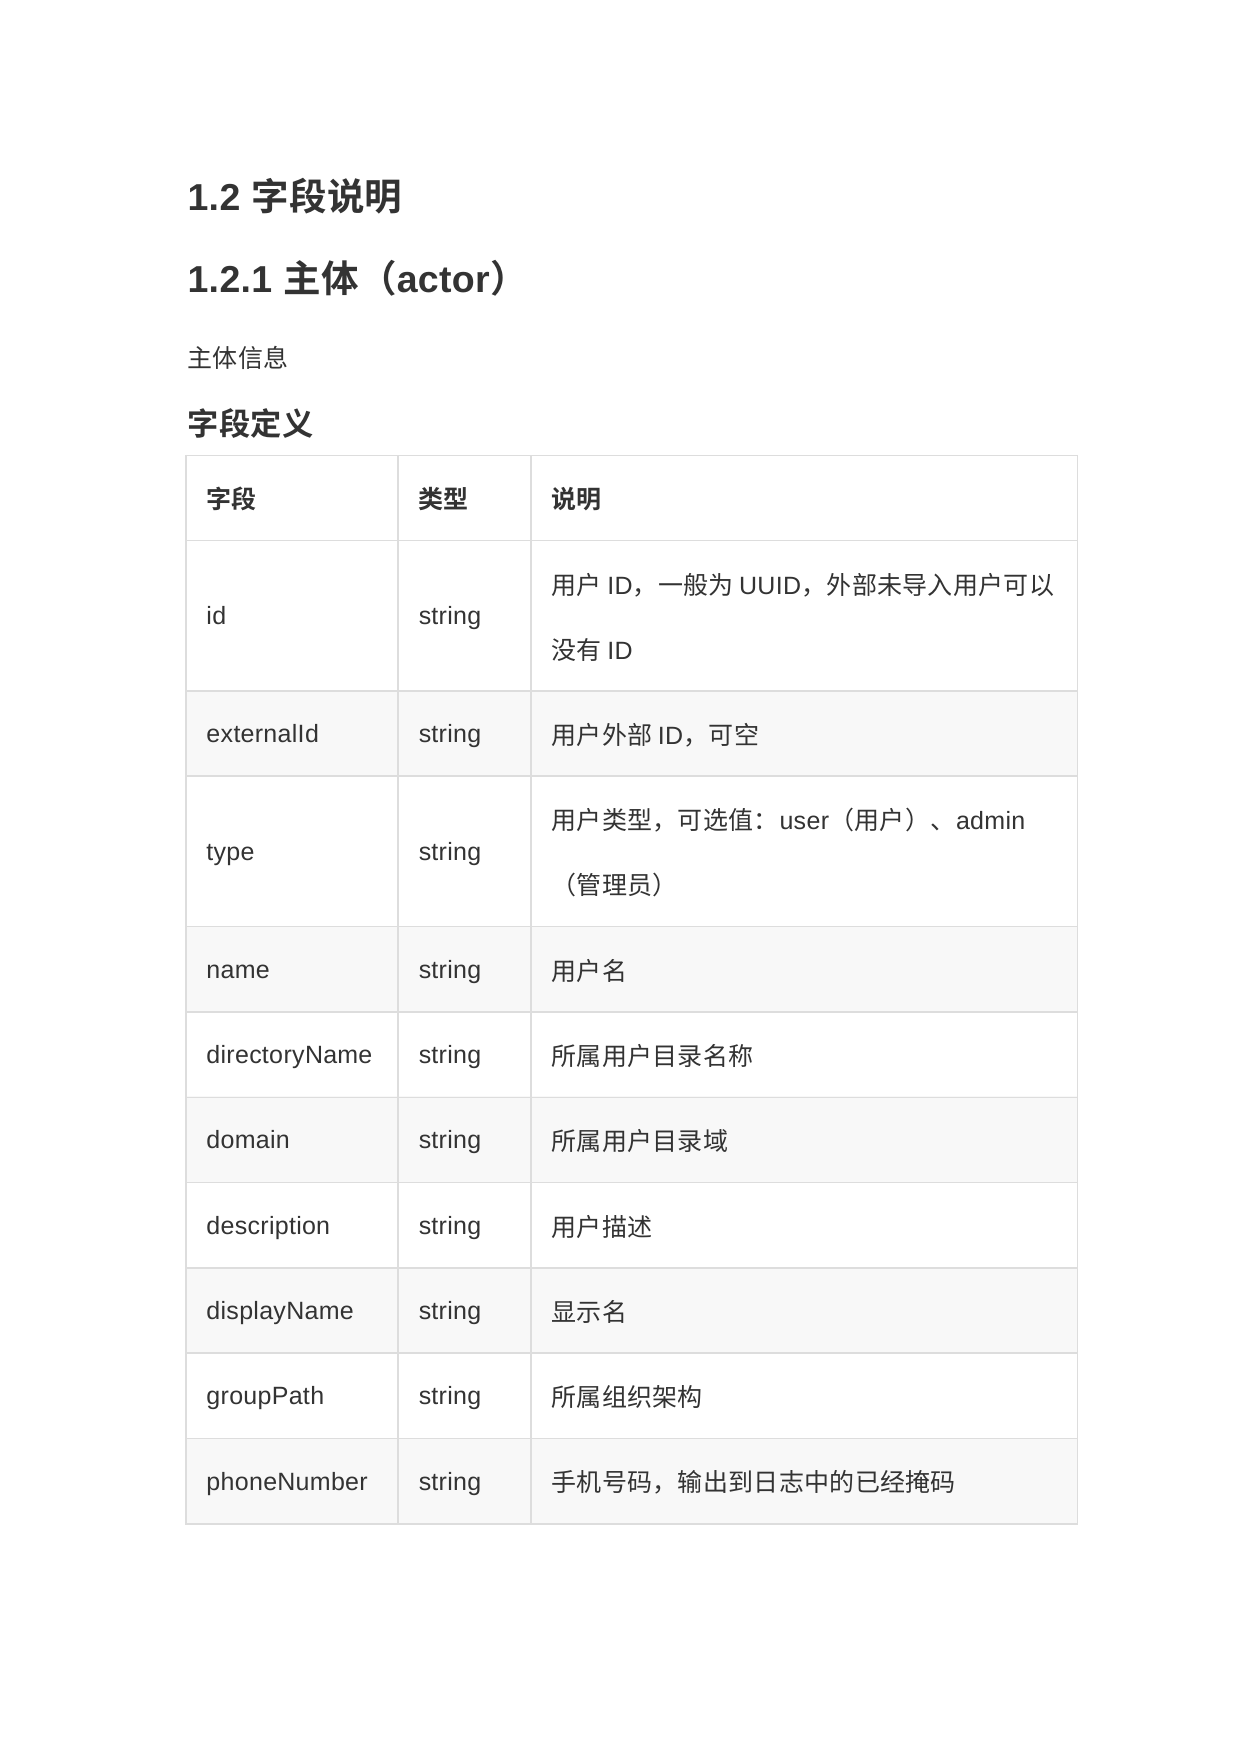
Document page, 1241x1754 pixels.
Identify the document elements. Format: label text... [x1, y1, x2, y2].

table_cell string [399, 1013, 530, 1096]
table_cell 用户描述 [532, 1183, 1077, 1267]
table_cell string [399, 1354, 530, 1438]
text 1.2.1 主体（actor） [187, 243, 1053, 308]
table_header 字段 [187, 456, 397, 540]
table_cell 用户ID，一般为UUID，外部未导入用户可以没有ID [532, 541, 1077, 690]
table_header 类型 [399, 456, 530, 540]
table_cell 所属用户目录名称 [532, 1013, 1077, 1096]
table_cell phoneNumber [187, 1439, 397, 1523]
table_cell string [399, 777, 530, 926]
table_cell displayName [187, 1269, 397, 1352]
text 字段定义 [187, 389, 1053, 454]
table_cell name [187, 927, 397, 1011]
table_cell 显示名 [532, 1269, 1077, 1352]
table_cell string [399, 1269, 530, 1352]
table_cell externalId [187, 692, 397, 775]
text 主体信息 [187, 324, 1053, 389]
text 1.2 字段说明 [187, 162, 1053, 227]
table_cell string [399, 541, 530, 690]
table_cell string [399, 1439, 530, 1523]
table_cell 用户外部ID，可空 [532, 692, 1077, 775]
table_cell string [399, 1183, 530, 1267]
table_cell 用户类型，可选值：user（用户）、admin（管理员） [532, 777, 1077, 926]
table_cell domain [187, 1098, 397, 1182]
table_header 说明 [532, 456, 1077, 540]
table_cell 所属用户目录域 [532, 1098, 1077, 1182]
table_cell string [399, 692, 530, 775]
table_cell description [187, 1183, 397, 1267]
table_cell string [399, 1098, 530, 1182]
table_cell id [187, 541, 397, 690]
table_cell 手机号码，输出到日志中的已经掩码 [532, 1439, 1077, 1523]
table_cell string [399, 927, 530, 1011]
table_cell groupPath [187, 1354, 397, 1438]
table_cell 所属组织架构 [532, 1354, 1077, 1438]
table_cell directoryName [187, 1013, 397, 1096]
table_cell type [187, 777, 397, 926]
table_cell 用户名 [532, 927, 1077, 1011]
